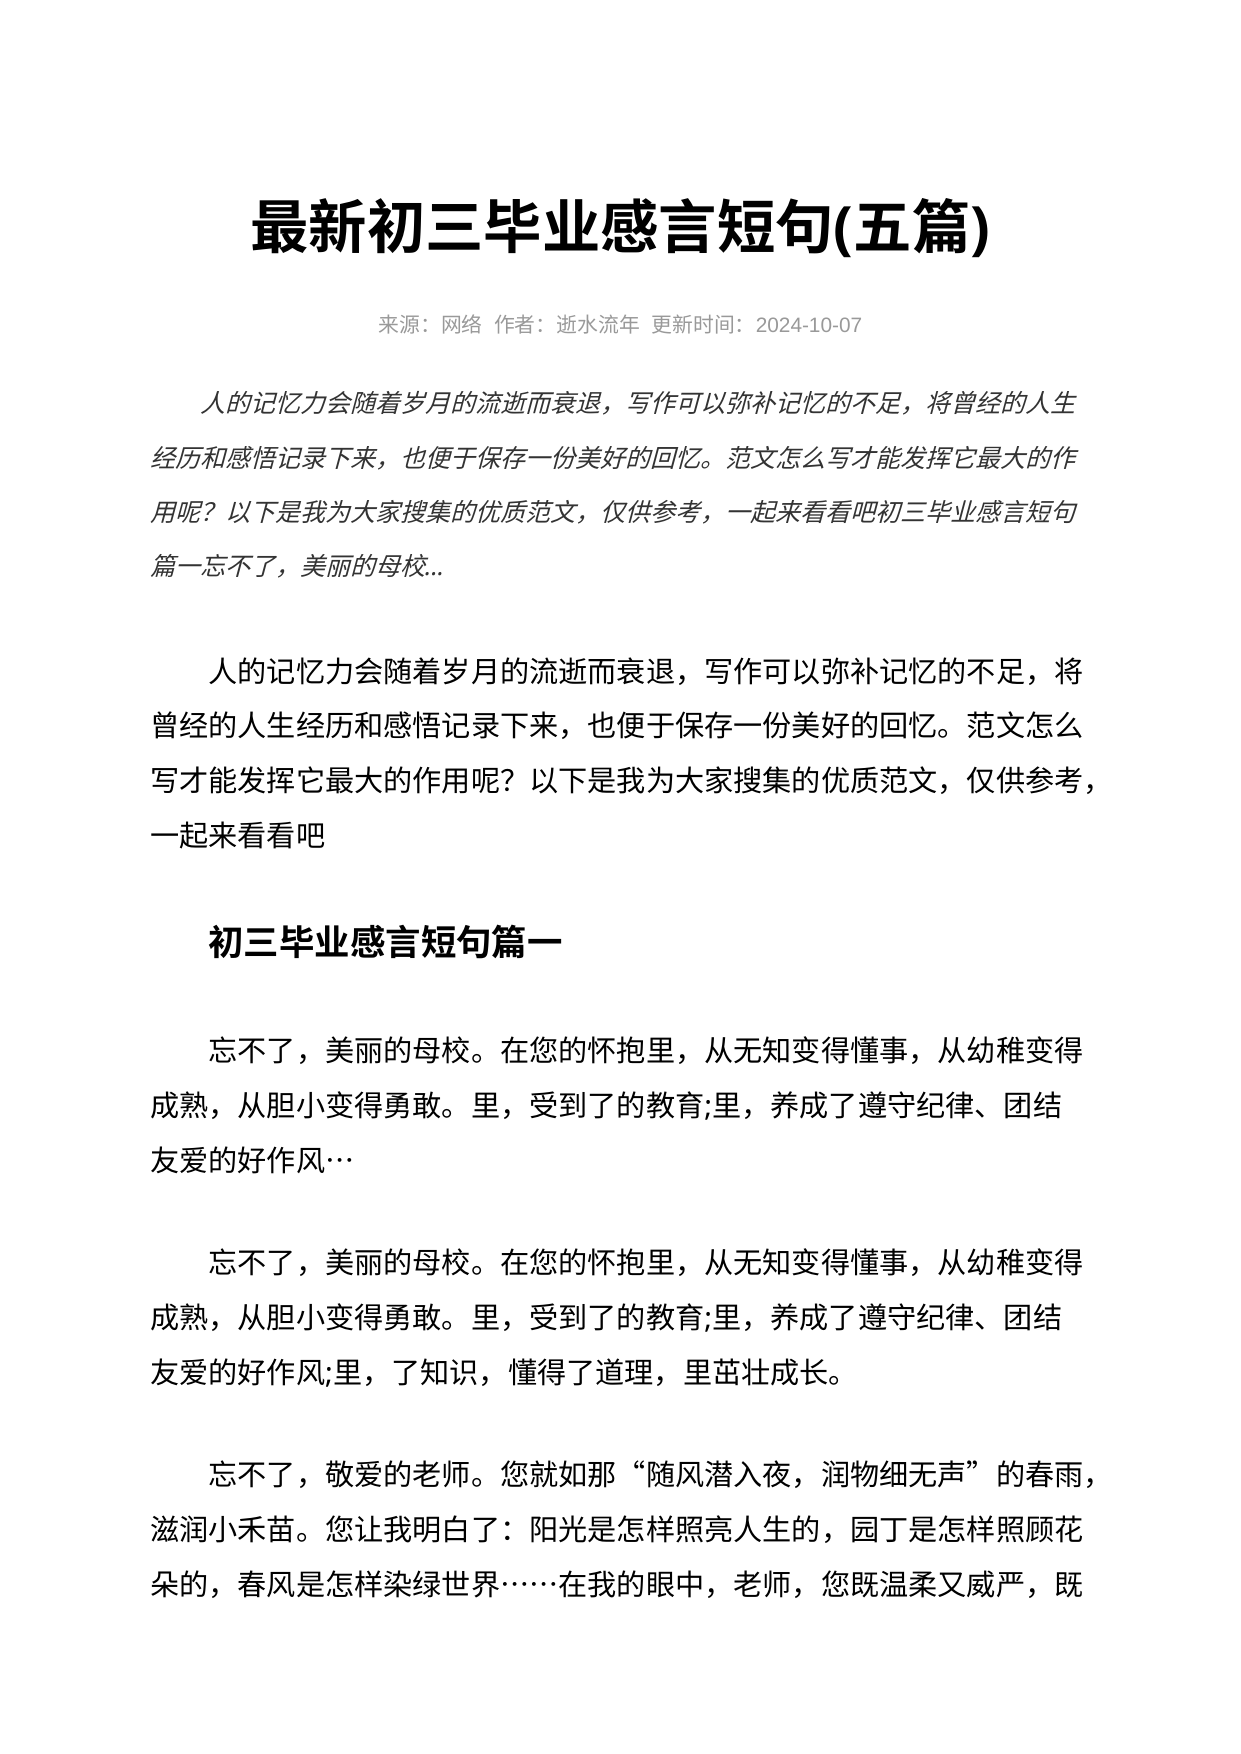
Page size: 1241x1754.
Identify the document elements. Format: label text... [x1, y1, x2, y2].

text 忘不了，美丽的母校。在您的怀抱里，从无知变得懂事，从幼稚变得成熟，从胆小变得勇敢。里，受到了的教育;里，养成了遵守纪律、团结友爱的好作风;里，了知识，懂得了道理，里茁壮成长。 [150, 1240, 1090, 1392]
text 初三毕业感言短句篇一 [150, 914, 1090, 966]
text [150, 1452, 1090, 1604]
text 来源：网络 作者：逝水流年 更新时间：2024-10-07 [150, 313, 1090, 337]
subtitle 最新初三毕业感言短句(五篇) [150, 181, 1090, 266]
text 人的记忆力会随着岁月的流逝而衰退，写作可以弥补记忆的不足，将曾经的人生经历和感悟记录下来，也便于保存一份美好的回忆。范文怎么写才能发挥它最大的作用呢？以下是我为大家搜集的优质范文，仅供参考，一起来看看吧初三毕业感言短句篇一忘不了，美丽的母校... [150, 384, 1090, 583]
text 忘不了，美丽的母校。在您的怀抱里，从无知变得懂事，从幼稚变得成熟，从胆小变得勇敢。里，受到了的教育;里，养成了遵守纪律、团结友爱的好作风… [150, 1028, 1090, 1180]
text 人的记忆力会随着岁月的流逝而衰退，写作可以弥补记忆的不足，将曾经的人生经历和感悟记录下来，也便于保存一份美好的回忆。范文怎么写才能发挥它最大的作用呢？以下是我为大家搜集的优质范文，仅供参考，一起来看看吧 [150, 648, 1090, 855]
